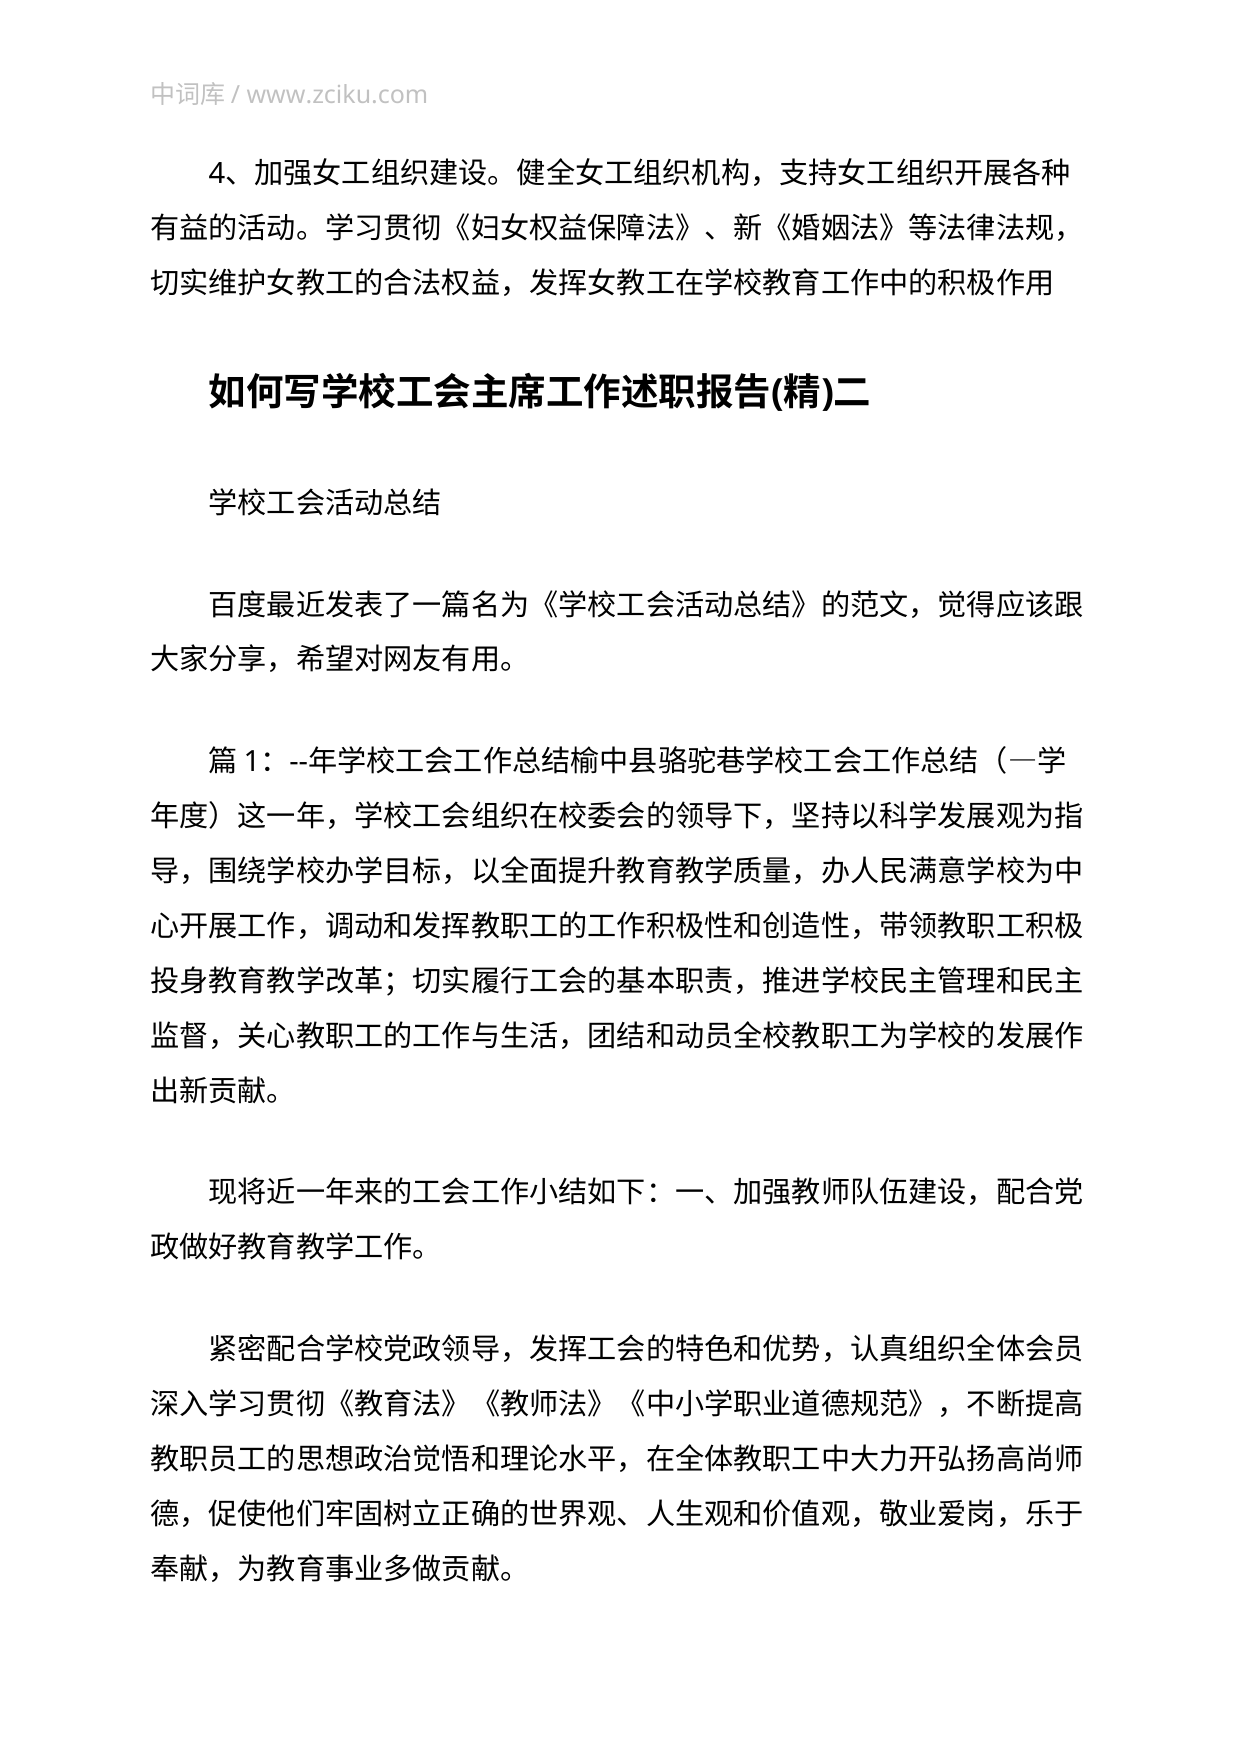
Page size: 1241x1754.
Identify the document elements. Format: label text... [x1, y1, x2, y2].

text 4、加强女工组织建设。健全女工组织机构，支持女工组织开展各种有益的活动。学习贯彻《妇女权益保障法》、新《婚姻法》等法律法规，切实维护女教工的合法权益，发挥女教工在学校教育工作中的积极作用 [150, 150, 1090, 302]
text 现将近一年来的工会工作小结如下：一、加强教师队伍建设，配合党政做好教育教学工作。 [150, 1169, 1090, 1266]
text 百度最近发表了一篇名为《学校工会活动总结》的范文，觉得应该跟大家分享，希望对网友有用。 [150, 581, 1090, 678]
text 篇1：--年学校工会工作总结榆中县骆驼巷学校工会工作总结（—学年度）这一年，学校工会组织在校委会的领导下，坚持以科学发展观为指导，围绕学校办学目标，以全面提升教育教学质量，办人民满意学校为中心开展工作，调动和发挥教职工的工作积极性和创造性，带领教职工积极投身教育教学改革；切实履行工会的基本职责，推进学校民主管理和民主监督，关心教职工的工作与生活，团结和动员全校教职工为学校的发展作出新贡献。 [150, 738, 1090, 1109]
text 学校工会活动总结 [150, 479, 1090, 522]
text 如何写学校工会主席工作述职报告(精)二 [150, 362, 1090, 416]
text 紧密配合学校党政领导，发挥工会的特色和优势，认真组织全体会员深入学习贯彻《教育法》《教师法》《中小学职业道德规范》，不断提高教职员工的思想政治觉悟和理论水平，在全体教职工中大力开弘扬高尚师德，促使他们牢固树立正确的世界观、人生观和价值观，敬业爱岗，乐于奉献，为教育事业多做贡献。 [150, 1326, 1090, 1587]
